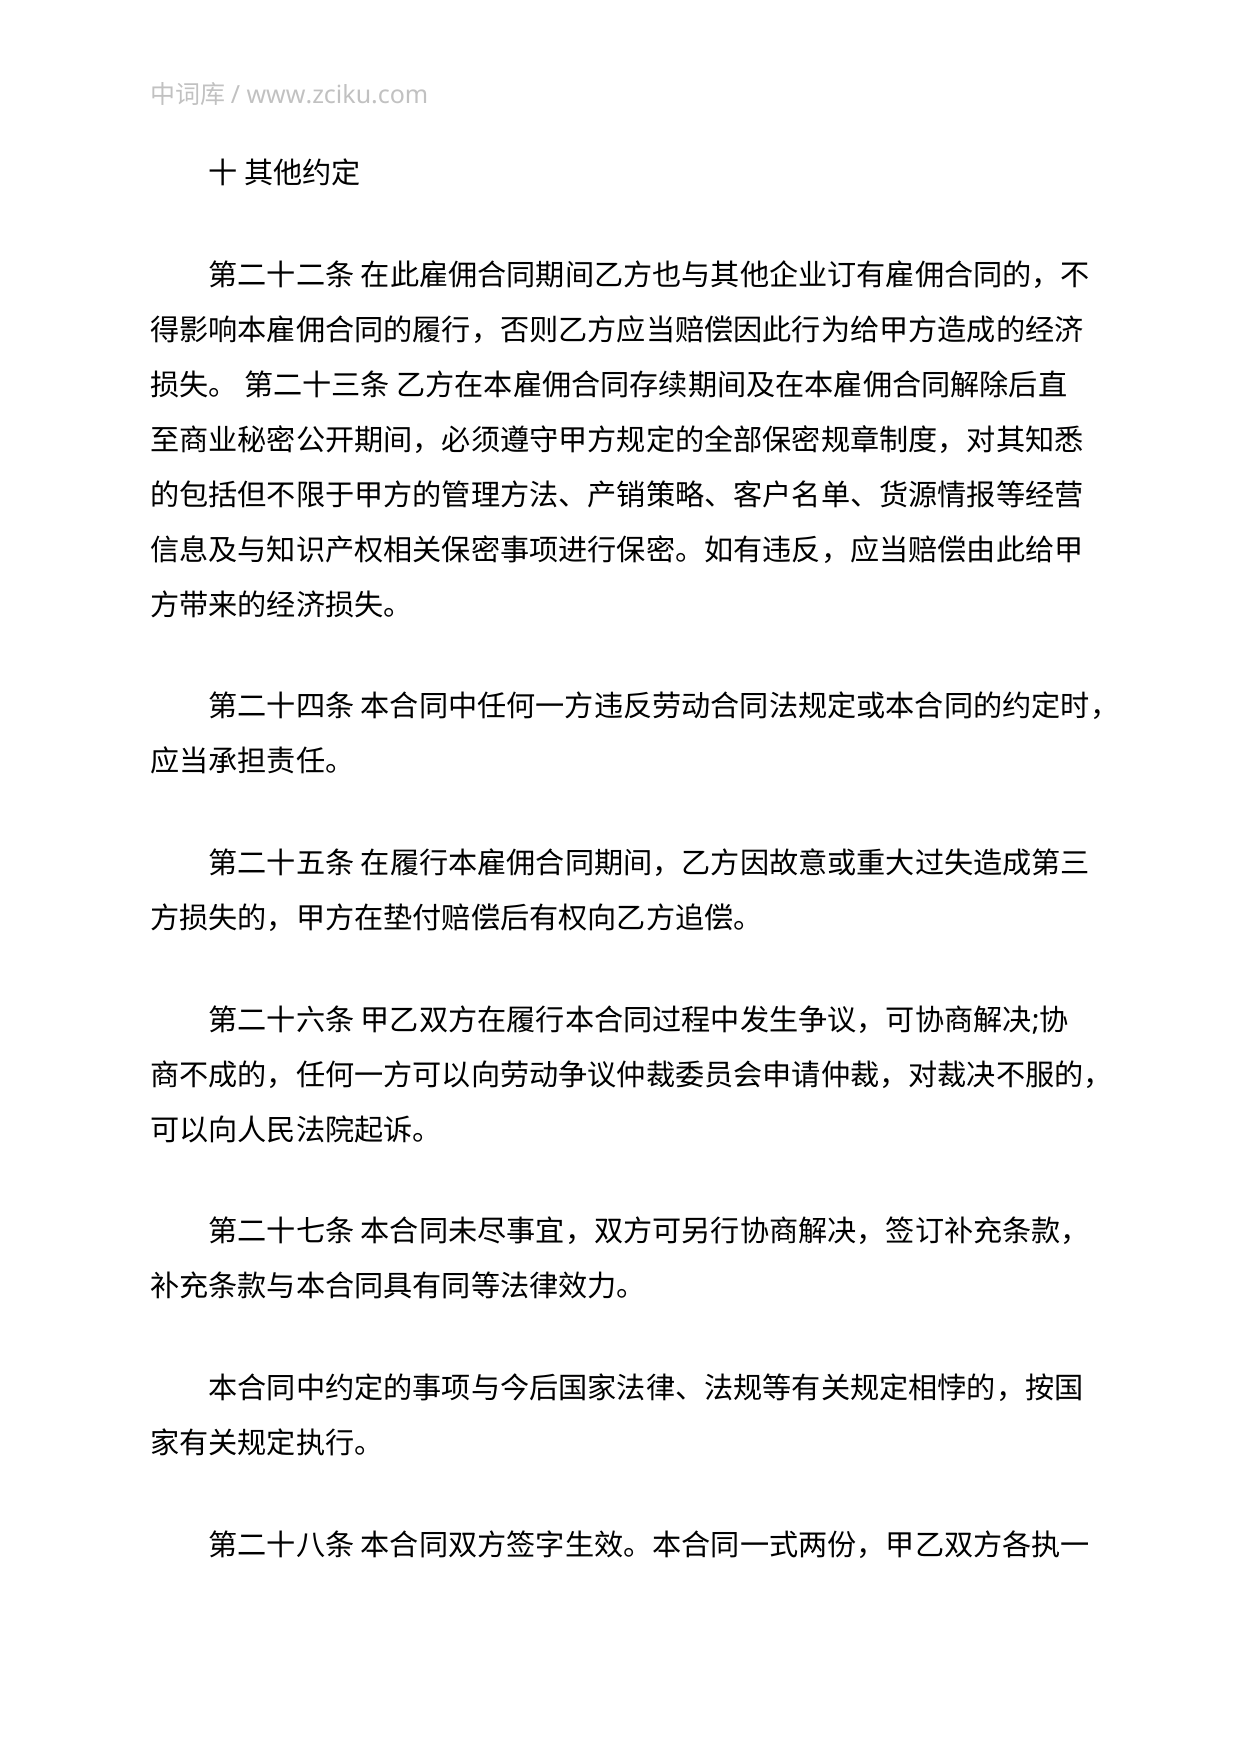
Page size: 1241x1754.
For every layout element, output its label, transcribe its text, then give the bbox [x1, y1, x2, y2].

text 本合同中约定的事项与今后国家法律、法规等有关规定相悖的，按国家有关规定执行。 [150, 1364, 1090, 1462]
text 十 其他约定 [150, 150, 1090, 192]
text 第二十五条 在履行本雇佣合同期间，乙方因故意或重大过失造成第三方损失的，甲方在垫付赔偿后有权向乙方追偿。 [150, 839, 1090, 937]
text 第二十二条 在此雇佣合同期间乙方也与其他企业订有雇佣合同的，不得影响本雇佣合同的履行，否则乙方应当赔偿因此行为给甲方造成的经济损失。 第二十三条 乙方在本雇佣合同存续期间及在本雇佣合同解除后直至商业秘密公开期间，必须遵守甲方规定的全部保密规章制度，对其知悉的包括但不限于甲方的管理方法、产销策略、客户名单、货源情报等经营信息及与知识产权相关保密事项进行保密。如有违反，应当赔偿由此给甲方带来的经济损失。 [150, 252, 1090, 623]
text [150, 1521, 1090, 1563]
text 第二十四条 本合同中任何一方违反劳动合同法规定或本合同的约定时，应当承担责任。 [150, 683, 1090, 780]
text 第二十七条 本合同未尽事宜，双方可另行协商解决，签订补充条款，补充条款与本合同具有同等法律效力。 [150, 1208, 1090, 1305]
text 第二十六条 甲乙双方在履行本合同过程中发生争议，可协商解决;协商不成的，任何一方可以向劳动争议仲裁委员会申请仲裁，对裁决不服的，可以向人民法院起诉。 [150, 996, 1090, 1148]
